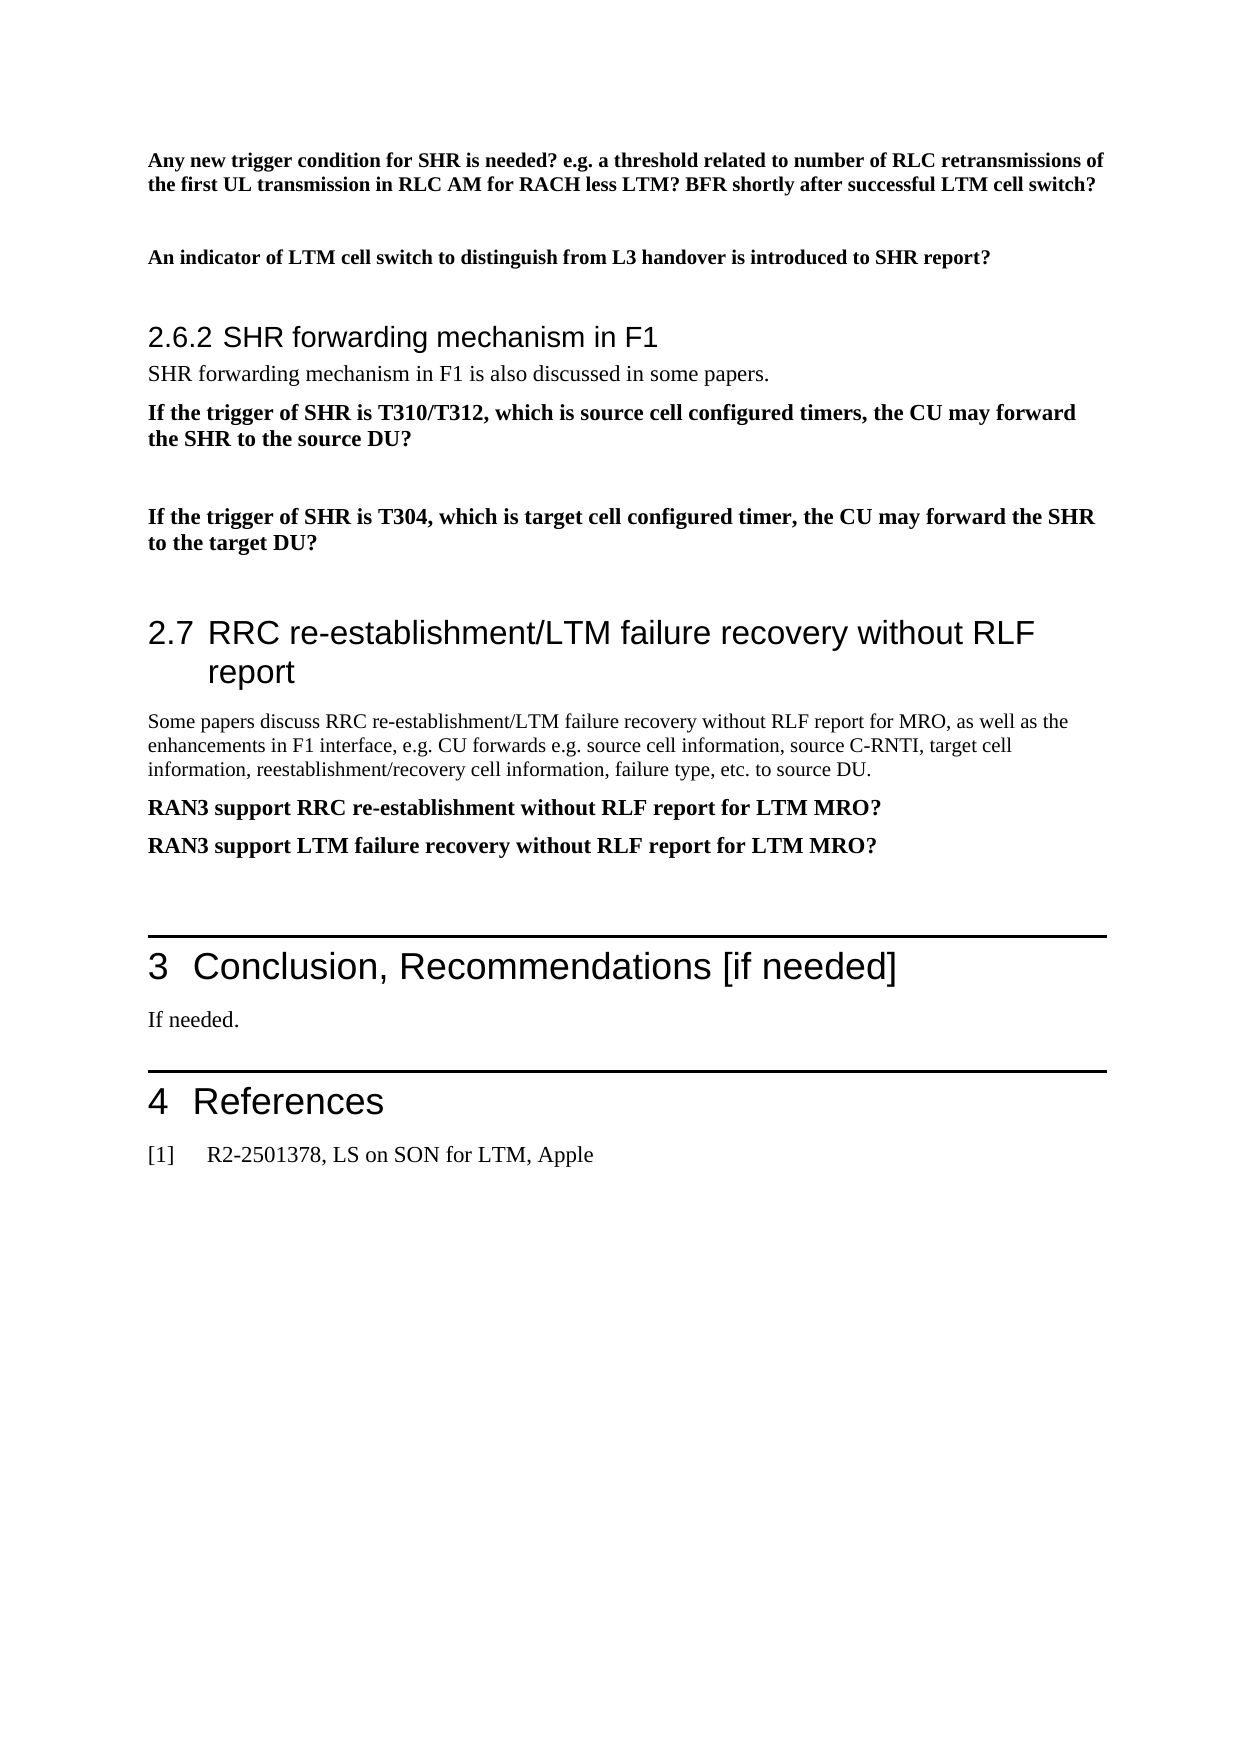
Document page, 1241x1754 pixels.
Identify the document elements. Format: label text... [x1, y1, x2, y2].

text RAN3 support RRC re-establishment without RLF report for LTM MRO? [148, 793, 1107, 820]
text RAN3 support LTM failure recovery without RLF report for LTM MRO? [148, 832, 1107, 859]
subtitle References [148, 1073, 1107, 1123]
subtitle Conclusion, Recommendations [if needed] [148, 938, 1107, 988]
text Any new trigger condition for SHR is needed? e.g. a threshold related to number of RLC retransmissions of the first UL transmission in RLC AM for RACH less LTM? BFR shortly after successful LTM cell switch? [148, 148, 1107, 196]
text SHR forwarding mechanism in F1 is also discussed in some papers. [148, 360, 1107, 386]
text If the trigger of SHR is T310/T312, which is source cell configured timers, the CU may forward the SHR to the source DU? [148, 399, 1107, 452]
text If the trigger of SHR is T304, which is target cell configured timer, the CU may forward the SHR to the target DU? [148, 503, 1107, 556]
text Some papers discuss RRC re-establishment/LTM failure recovery without RLF report for MRO, as well as the enhancements in F1 interface, e.g. CU forwards e.g. source cell information, source C-RNTI, target cell information, reestablishment/recovery cell information, failure type, etc. to source DU. [148, 709, 1107, 781]
text If needed. [148, 1006, 1107, 1033]
text An indicator of LTM cell switch to distinguish from L3 handover is introduced to SHR report? [148, 245, 1107, 269]
subtitle SHR forwarding mechanism in F1 [148, 320, 1107, 354]
text R2-2501378, LS on SON for LTM, Apple [148, 1141, 1107, 1168]
subtitle RRC re-establishment/LTM failure recovery without RLF report [148, 613, 1107, 690]
